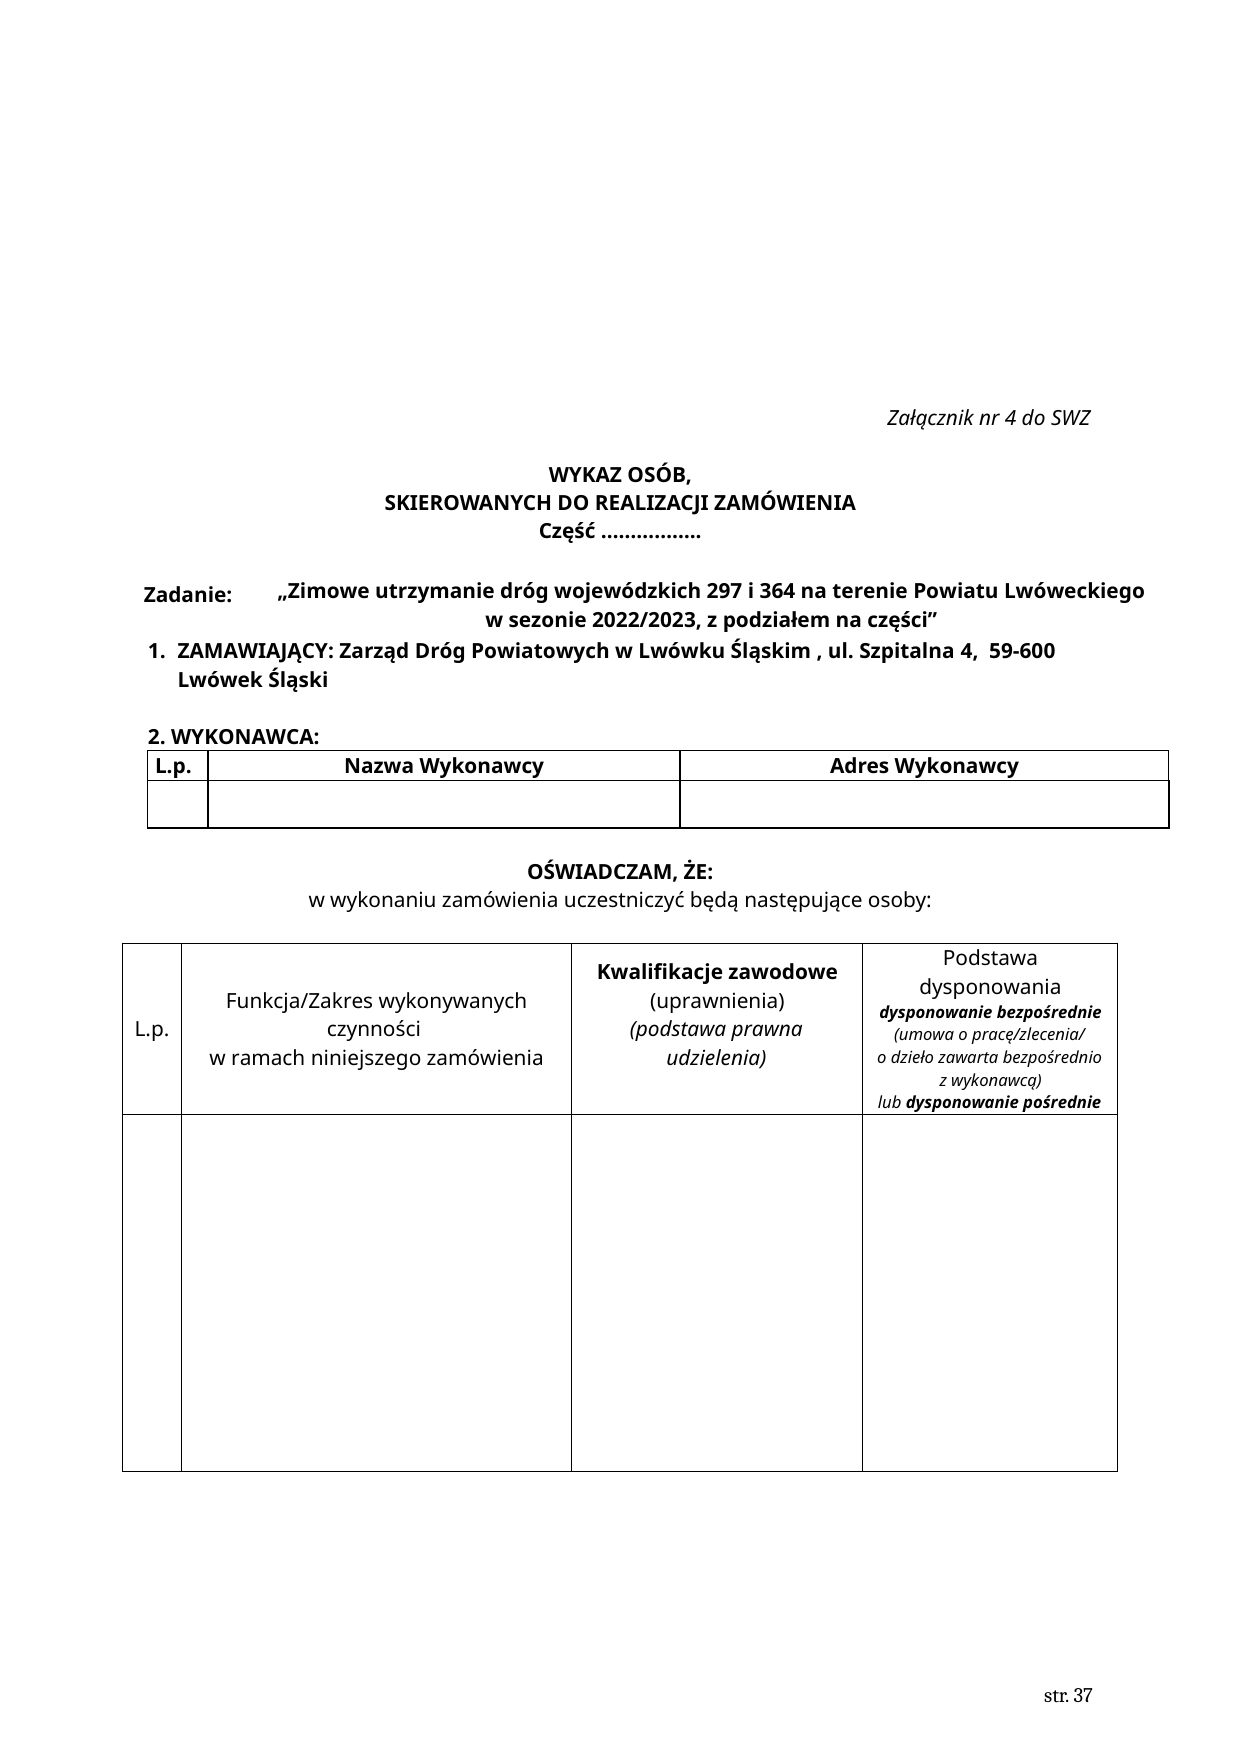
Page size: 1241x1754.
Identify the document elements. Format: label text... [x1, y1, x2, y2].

table_header Adres Wykonawcy [681, 751, 1168, 780]
text Część …………….. [148, 517, 1093, 545]
table_header Nazwa Wykonawcy [209, 751, 679, 780]
text Załącznik nr 4 do SWZ [148, 403, 1093, 431]
table_header Zadanie: [136, 574, 248, 637]
text w wykonaniu zamówienia uczestniczyć będą następujące osoby: [148, 886, 1093, 914]
table_cell [681, 781, 1168, 827]
table_cell [148, 781, 207, 827]
table_header Funkcja/Zakres wykonywanych czynności w ramach niniejszego zamówienia [182, 944, 571, 1114]
list ZAMAWIAJĄCY: Zarząd Dróg Powiatowych w Lwówku Śląskim , ul. Szpitalna 4, 59-600 Lwówek Śląski [148, 637, 1093, 693]
table_cell [572, 1115, 862, 1471]
table_cell [182, 1115, 571, 1471]
text OŚWIADCZAM, ŻE: [148, 857, 1093, 886]
table_header Podstawa dysponowania dysponowanie bezpośrednie (umowa o pracę/zlecenia/ o dzieło zawarta bezpośrednio z wykonawcą) lub dysponowanie pośrednie [863, 944, 1117, 1114]
table_header L.p. [148, 751, 207, 780]
text 2. WYKONAWCA: [148, 722, 1093, 750]
table_cell [863, 1115, 1117, 1471]
text SKIEROWANYCH DO REALIZACJI ZAMÓWIENIA [148, 488, 1093, 517]
table_header „Zimowe utrzymanie dróg wojewódzkich 297 i 364 na terenie Powiatu Lwóweckiego w sezonie 2022/2023, z podziałem na części” [249, 574, 1174, 637]
table_header L.p. [123, 944, 181, 1114]
table_header Kwalifikacje zawodowe (uprawnienia) (podstawa prawna udzielenia) [572, 944, 862, 1114]
table_cell [209, 781, 679, 827]
text WYKAZ OSÓB, [148, 460, 1093, 488]
table_cell [123, 1115, 181, 1471]
